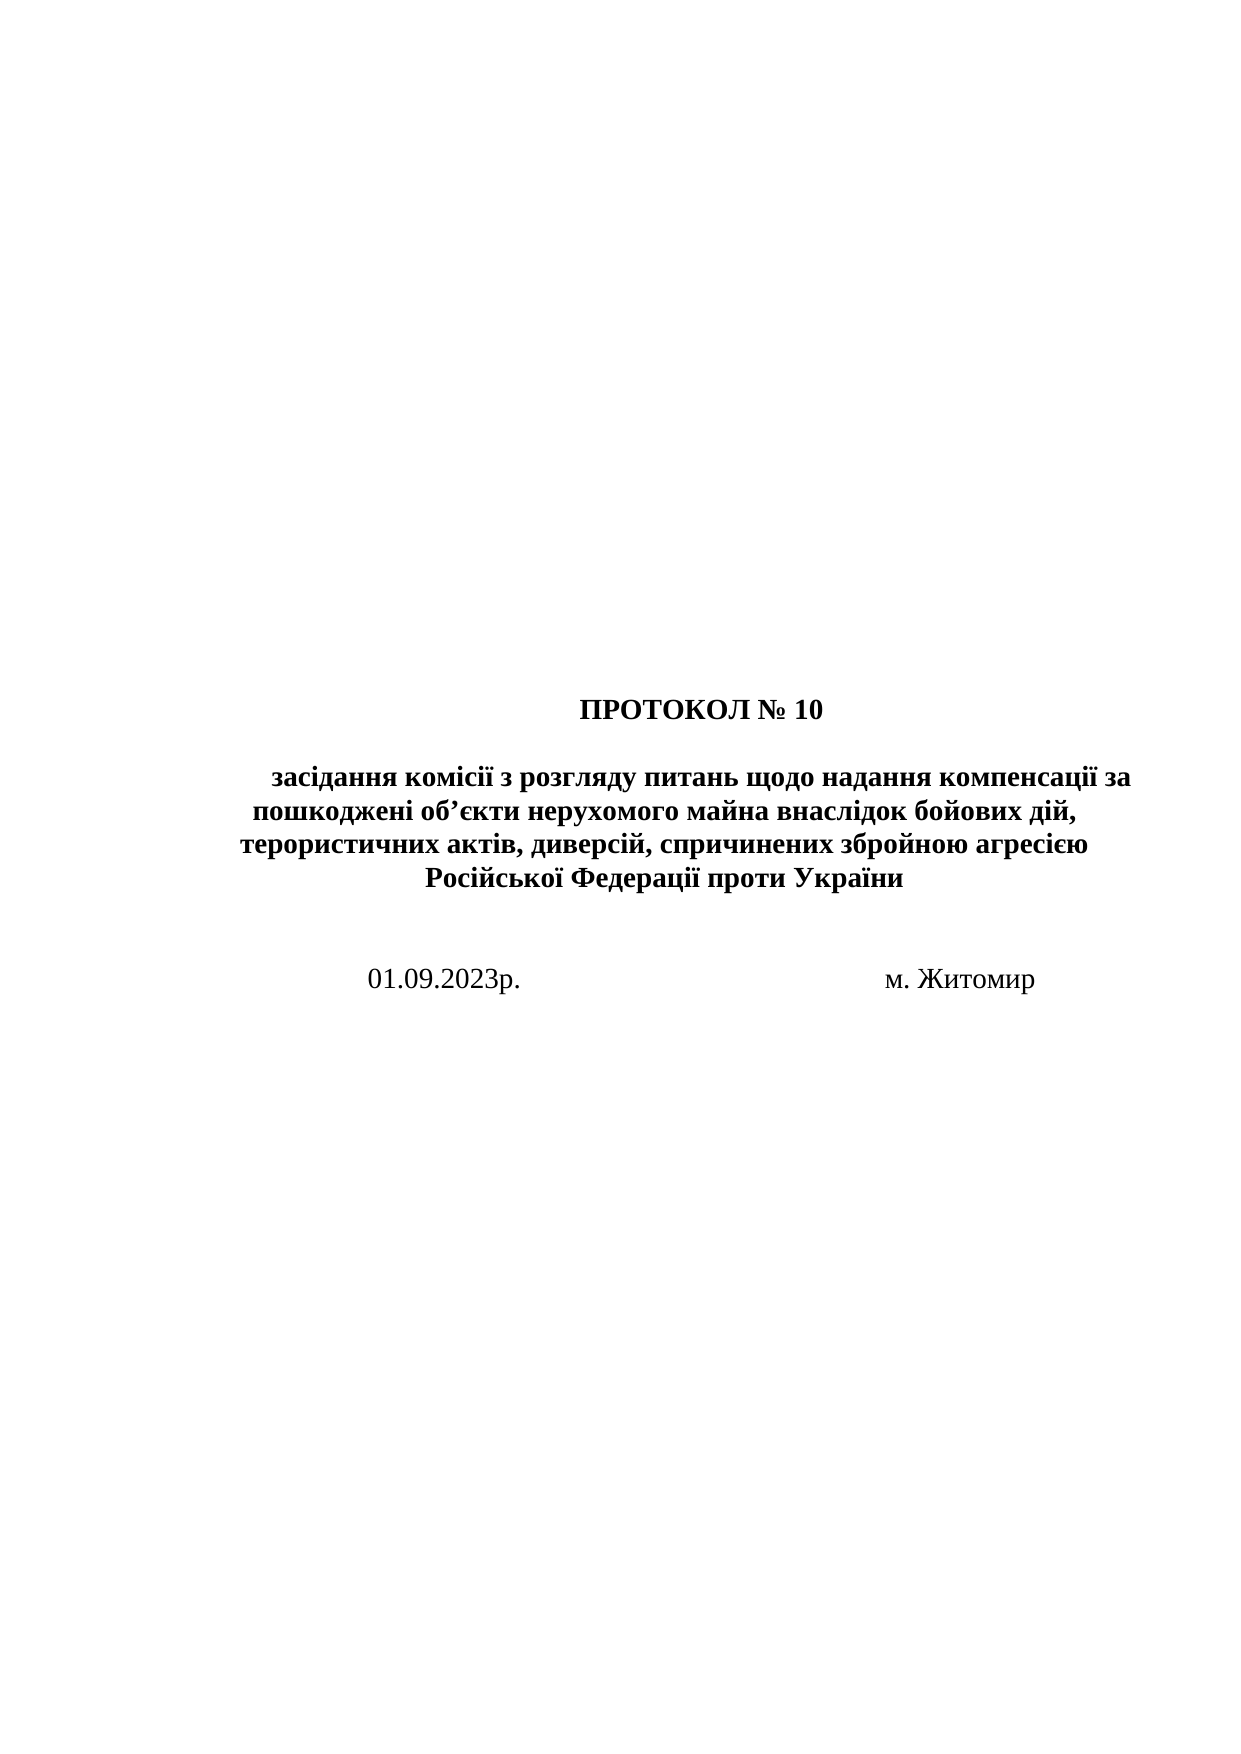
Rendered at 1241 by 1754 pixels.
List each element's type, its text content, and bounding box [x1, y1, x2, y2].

text 01.09.2023р. м. Житомир [177, 961, 1152, 994]
text засідання комісії з розгляду питань щодо надання компенсації за пошкоджені об’єкти нерухомого майна внаслідок бойових дій, терористичних актів, диверсій, спричинених збройною агресією Російської Федерації проти України [177, 759, 1152, 894]
text ПРОТОКОЛ № 10 [177, 692, 1152, 726]
